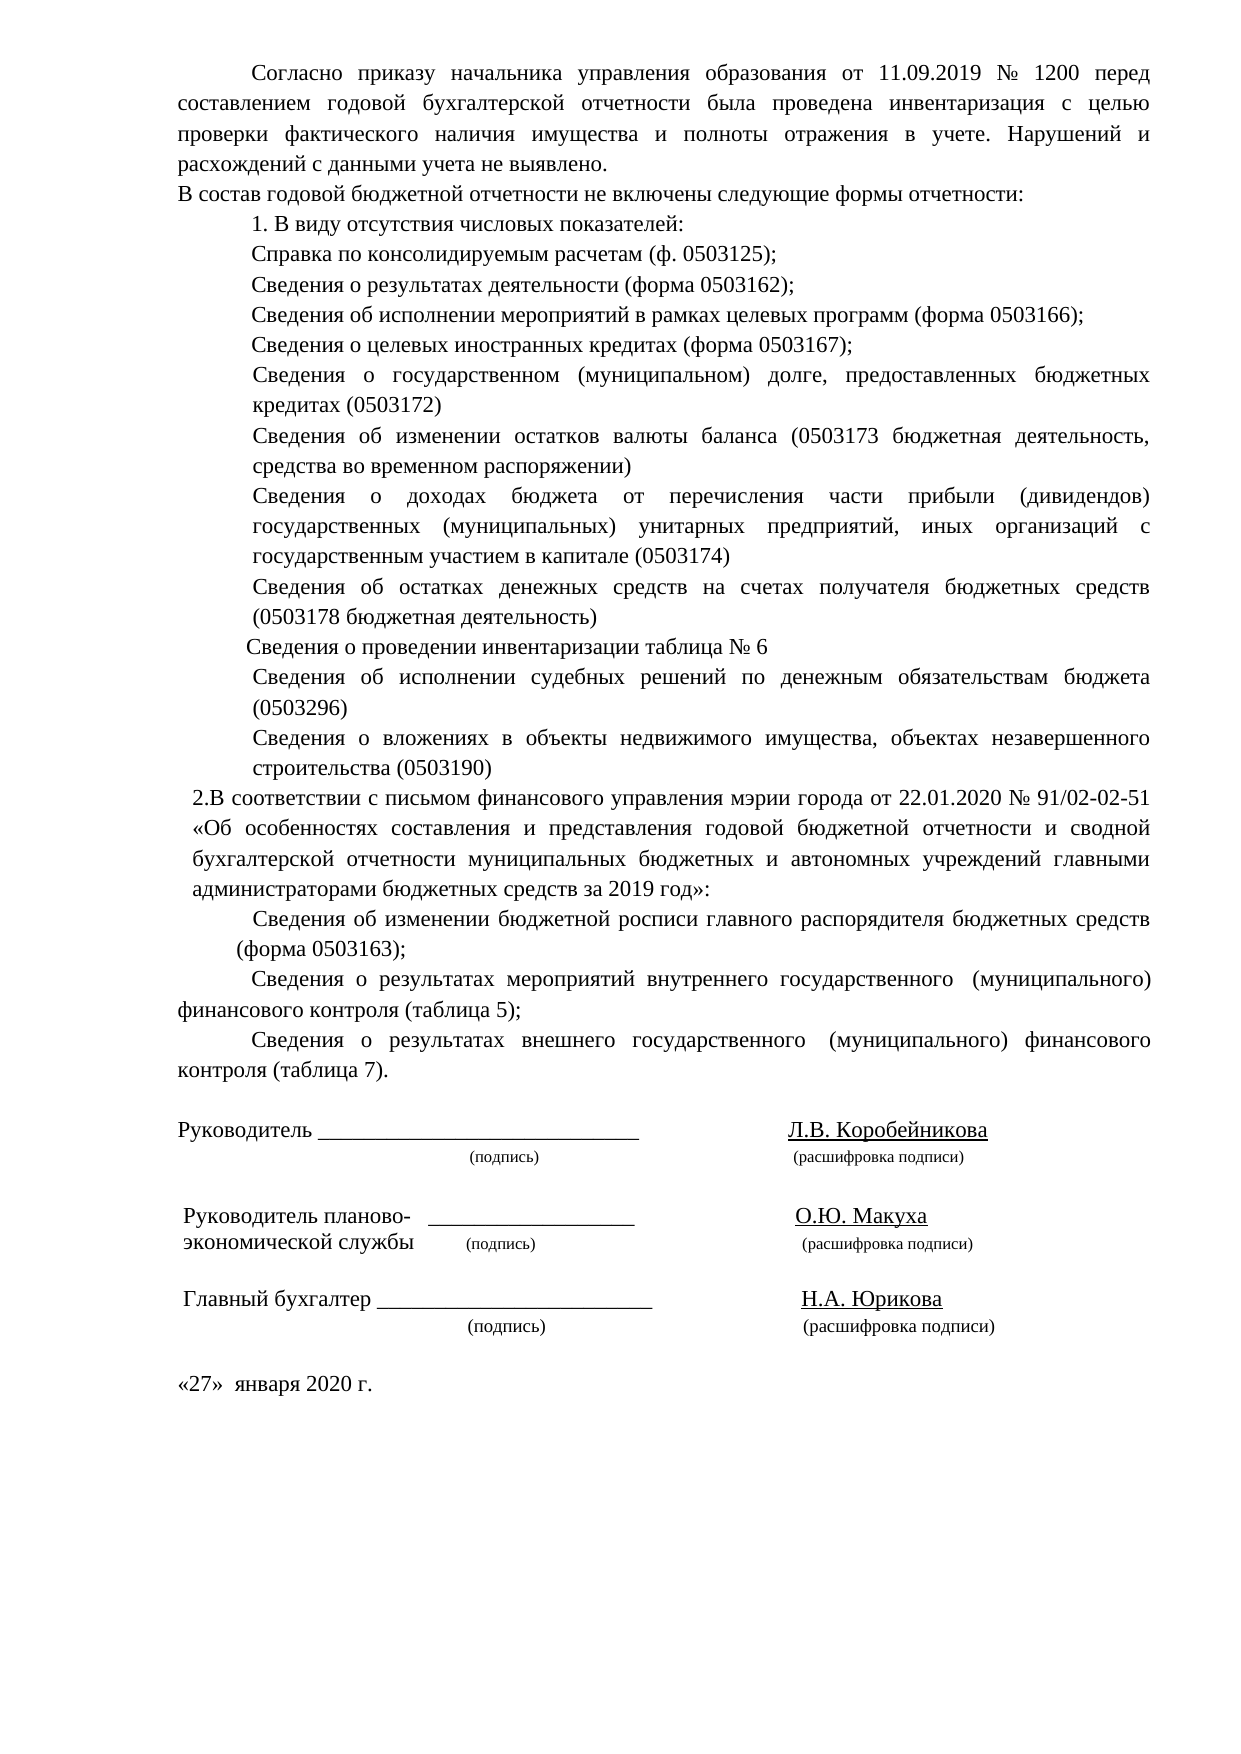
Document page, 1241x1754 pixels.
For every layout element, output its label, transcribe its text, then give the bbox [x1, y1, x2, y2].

text В состав годовой бюджетной отчетности не включены следующие формы отчетности: [177, 180, 1152, 206]
text Руководитель ____________________________ Л.В. Коробейникова [177, 1116, 1152, 1143]
list Сведения об исполнении судебных решений по денежным обязательствам бюджета (0503296) [252, 663, 1152, 720]
list Сведения о вложениях в объекты недвижимого имущества, объектах незавершенного строительства (0503190) [252, 724, 1152, 780]
text Сведения об исполнении мероприятий в рамках целевых программ (форма 0503166); [177, 301, 1152, 327]
list Сведения об остатках денежных средств на счетах получателя бюджетных средств (0503178 бюджетная деятельность) [252, 573, 1152, 629]
list Сведения об изменении остатков валюты баланса (0503173 бюджетная деятельность, средства во временном распоряжении) [252, 422, 1152, 478]
text Руководитель планово- __________________ О.Ю. Макуха [177, 1202, 1152, 1228]
text экономической службы (подпись) (расшифровка подписи) [177, 1228, 1152, 1254]
text Справка по консолидируемым расчетам (ф. 0503125); [177, 240, 1152, 267]
text Согласно приказу начальника управления образования от 11.09.2019 № 1200 перед составлением годовой бухгалтерской отчетности была проведена инвентаризация с целью проверки фактического наличия имущества и полноты отражения в учете. Нарушений и расхождений с данными учета не выявлено. [177, 59, 1152, 176]
text Сведения о результатах деятельности (форма 0503162); [177, 271, 1152, 297]
text Сведения о целевых иностранных кредитах (форма 0503167); [177, 331, 1152, 357]
text 2.В соответствии с письмом финансового управления мэрии города от 22.01.2020 № 91/02-02-51 «Об особенностях составления и представления годовой бюджетной отчетности и сводной бухгалтерской отчетности муниципальных бюджетных и автономных учреждений главными администраторами бюджетных средств за 2019 год»: [192, 784, 1152, 901]
text Сведения о результатах мероприятий внутреннего государственного (муниципального) финансового контроля (таблица 5); [177, 965, 1152, 1022]
list Сведения о государственном (муниципальном) долге, предоставленных бюджетных кредитах (0503172) [252, 361, 1152, 418]
text Сведения об изменении бюджетной росписи главного распорядителя бюджетных средств (форма 0503163); [236, 905, 1152, 962]
text (подпись) (расшифровка подписи) [177, 1315, 1152, 1337]
text Главный бухгалтер ________________________ Н.А. Юрикова [177, 1285, 1152, 1311]
text Сведения о проведении инвентаризации таблица № 6 [177, 633, 1152, 659]
text (подпись) (расшифровка подписи) [177, 1147, 1152, 1166]
text 1. В виду отсутствия числовых показателей: [251, 210, 1152, 237]
text «27» января 2020 г. [177, 1370, 1152, 1396]
text Сведения о результатах внешнего государственного (муниципального) финансового контроля (таблица 7). [177, 1026, 1152, 1082]
list Сведения о доходах бюджета от перечисления части прибыли (дивидендов) государственных (муниципальных) унитарных предприятий, иных организаций с государственным участием в капитале (0503174) [252, 482, 1152, 569]
